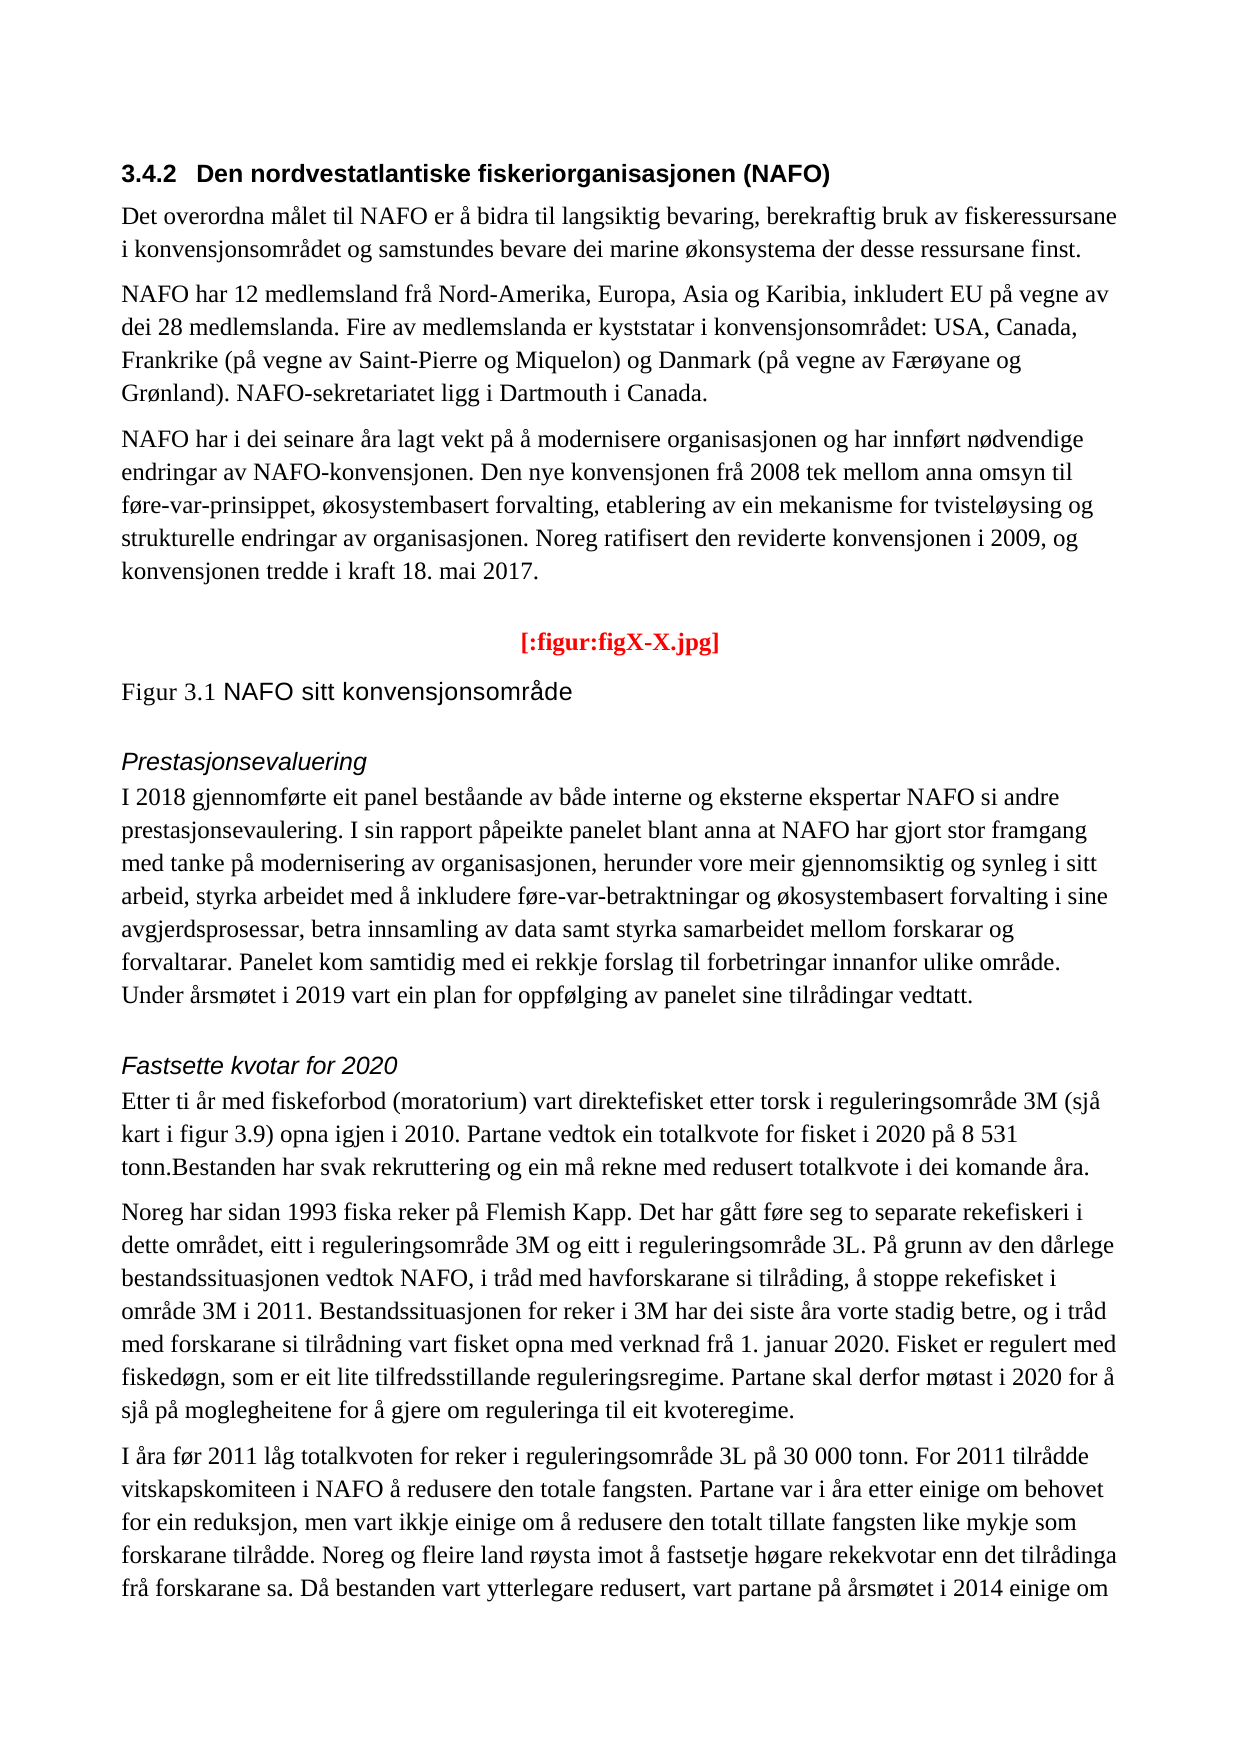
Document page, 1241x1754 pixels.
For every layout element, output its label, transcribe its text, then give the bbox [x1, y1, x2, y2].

text NAFO sitt konvensjonsområde [121, 677, 1119, 705]
text NAFO har i dei seinare åra lagt vekt på å modernisere organisasjonen og har innført nødvendige endringar av NAFO-konvensjonen. Den nye konvensjonen frå 2008 tek mellom anna omsyn til føre-var-prinsippet, økosystembasert forvalting, etablering av ein mekanisme for tvisteløysing og strukturelle endringar av organisasjonen. Noreg ratifisert den reviderte konvensjonen i 2009, og konvensjonen tredde i kraft 18. mai 2017. [121, 424, 1119, 585]
text Noreg har sidan 1993 fiska reker på Flemish Kapp. Det har gått føre seg to separate rekefiskeri i dette området, eitt i reguleringsområde 3M og eitt i reguleringsområde 3L. På grunn av den dårlege bestandssituasjonen vedtok NAFO, i tråd med havforskarane si tilråding, å stoppe rekefisket i område 3M i 2011. Bestandssituasjonen for reker i 3M har dei siste åra vorte stadig betre, og i tråd med forskarane si tilrådning vart fisket opna med verknad frå 1. januar 2020. Fisket er regulert med fiskedøgn, som er eit lite tilfredsstillande reguleringsregime. Partane skal derfor møtast i 2020 for å sjå på moglegheitene for å gjere om reguleringa til eit kvoteregime. [121, 1197, 1119, 1424]
text Fastsette kvotar for 2020 [121, 1051, 1119, 1079]
text Etter ti år med fiskeforbod (moratorium) vart direktefisket etter torsk i reguleringsområde 3M (sjå kart i figur 3.9) opna igjen i 2010. Partane vedtok ein totalkvote for fisket i 2020 på 8 531 tonn.Bestanden har svak rekruttering og ein må rekne med redusert totalkvote i dei komande åra. [121, 1086, 1119, 1181]
text Prestasjonsevaluering [121, 747, 1119, 776]
text NAFO har 12 medlemsland frå Nord-Amerika, Europa, Asia og Karibia, inkludert EU på vegne av dei 28 medlemslanda. Fire av medlemslanda er kyststatar i konvensjonsområdet: USA, Canada, Frankrike (på vegne av Saint-Pierre og Miquelon) og Danmark (på vegne av Færøyane og Grønland). NAFO-sekretariatet ligg i Dartmouth i Canada. [121, 279, 1119, 407]
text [121, 1441, 1119, 1602]
subtitle Den nordvestatlantiske fiskeriorganisasjonen (NAFO) [121, 159, 1119, 188]
text [:figur:figX-X.jpg] [121, 631, 1119, 656]
text I 2018 gjennomførte eit panel beståande av både interne og eksterne ekspertar NAFO si andre prestasjonsevaulering. I sin rapport påpeikte panelet blant anna at NAFO har gjort stor framgang med tanke på modernisering av organisasjonen, herunder vore meir gjennomsiktig og synleg i sitt arbeid, styrka arbeidet med å inkludere føre-var-betraktningar og økosystembasert forvalting i sine avgjerdsprosessar, betra innsamling av data samt styrka samarbeidet mellom forskarar og forvaltarar. Panelet kom samtidig med ei rekkje forslag til forbetringar innanfor ulike område. Under årsmøtet i 2019 vart ein plan for oppfølging av panelet sine tilrådingar vedtatt. [121, 782, 1119, 1009]
text Det overordna målet til NAFO er å bidra til langsiktig bevaring, berekraftig bruk av fiskeressursane i konvensjonsområdet og samstundes bevare dei marine økonsystema der desse ressursane finst. [121, 201, 1119, 263]
